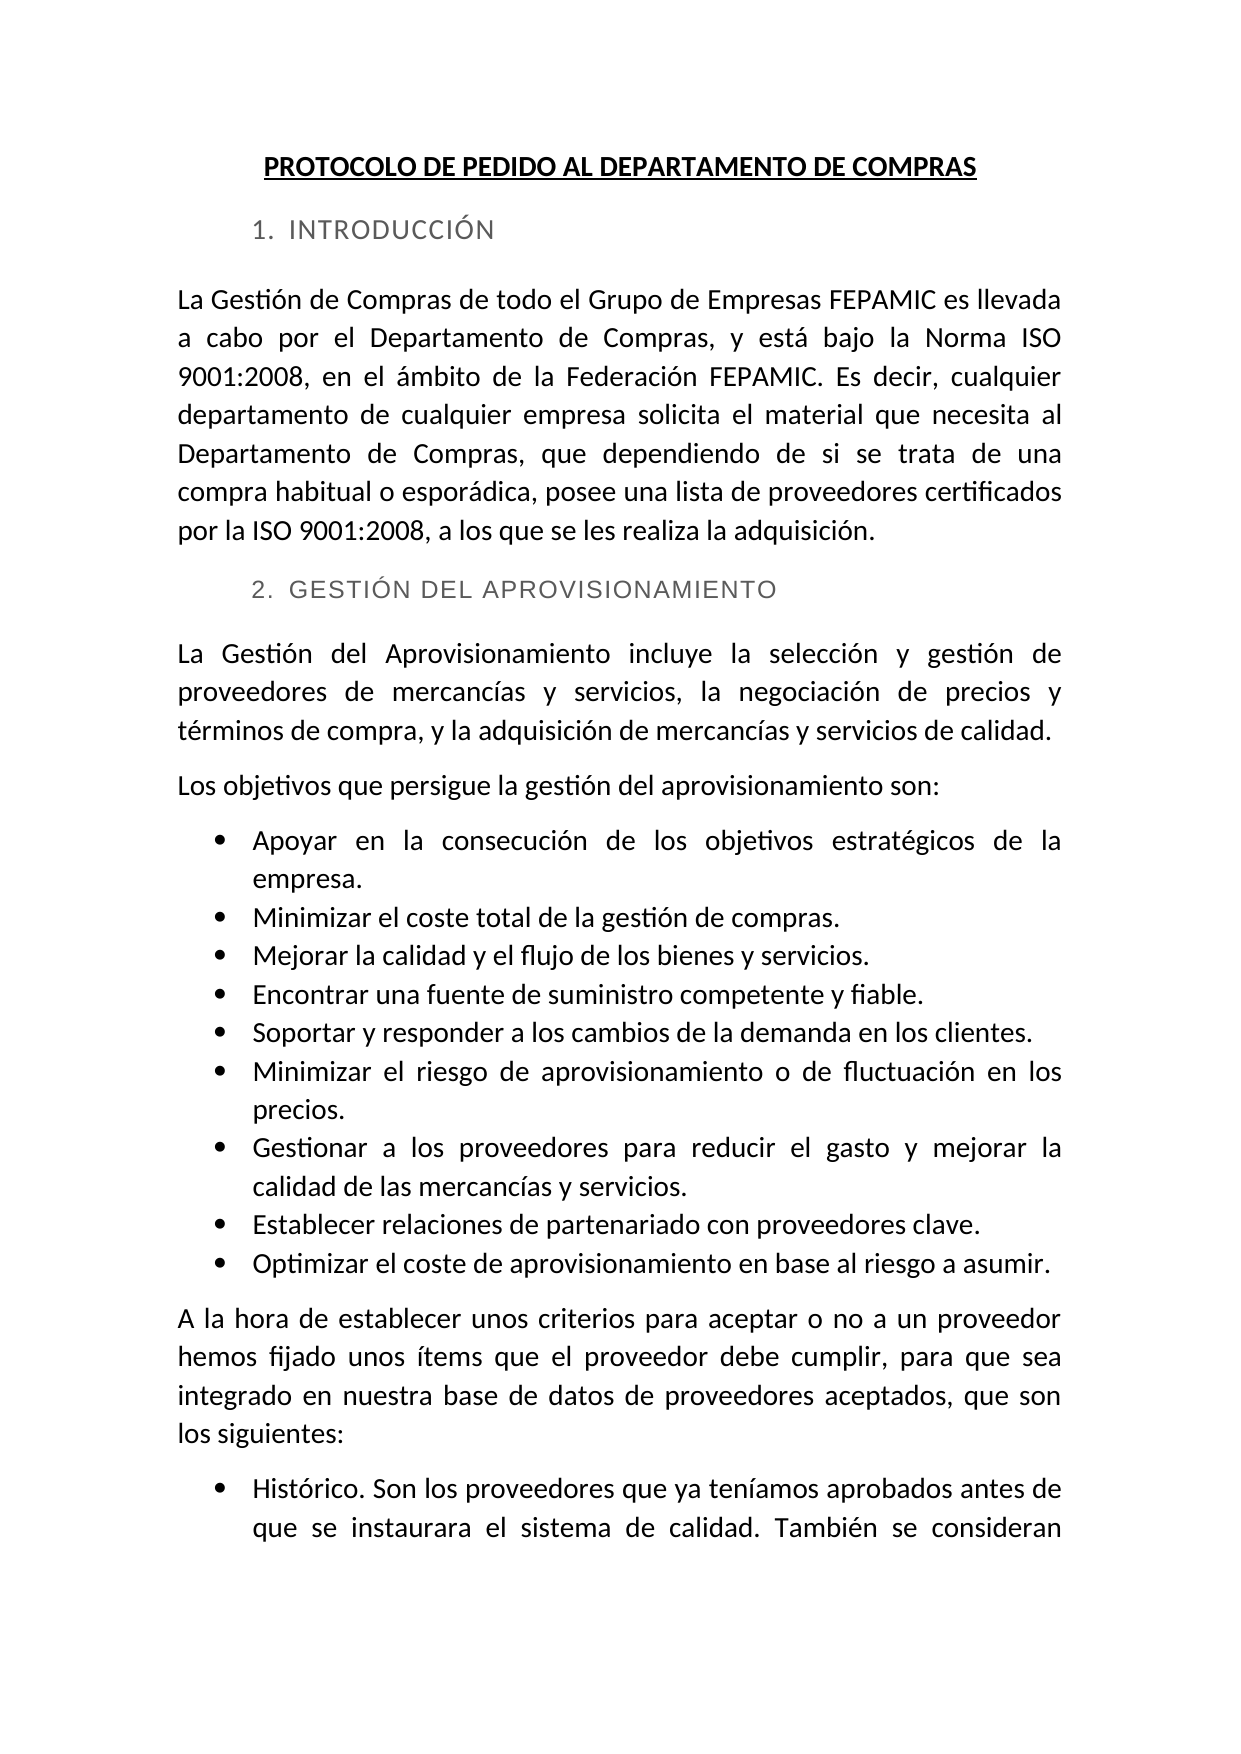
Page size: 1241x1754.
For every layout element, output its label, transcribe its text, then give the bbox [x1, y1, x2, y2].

text A la hora de establecer unos criterios para aceptar o no a un proveedor hemos fijado unos ítems que el proveedor debe cumplir, para que sea integrado en nuestra base de datos de proveedores aceptados, que son los siguientes: [177, 1300, 1063, 1451]
list Encontrar una fuente de suministro competente y fiable. [215, 976, 1063, 1011]
list Establecer relaciones de partenariado con proveedores clave. [215, 1206, 1063, 1242]
list Gestionar a los proveedores para reducir el gasto y mejorar la calidad de las mercancías y servicios. [215, 1129, 1063, 1204]
subtitle GESTIÓN DEL APROVISIONAMIENTO [251, 575, 1063, 604]
text Los objetivos que persigue la gestión del aprovisionamiento son: [177, 767, 1063, 803]
text PROTOCOLO DE PEDIDO AL DEPARTAMENTO DE COMPRAS [177, 148, 1063, 183]
subtitle INTRODUCCIÓN [251, 211, 1063, 247]
list Minimizar el coste total de la gestión de compras. [215, 899, 1063, 934]
list Optimizar el coste de aprovisionamiento en base al riesgo a asumir. [215, 1245, 1063, 1281]
list Apoyar en la consecución de los objetivos estratégicos de la empresa. [215, 822, 1063, 896]
text La Gestión del Aprovisionamiento incluye la selección y gestión de proveedores de mercancías y servicios, la negociación de precios y términos de compra, y la adquisición de mercancías y servicios de calidad. [177, 635, 1063, 747]
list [215, 1470, 1063, 1544]
list Minimizar el riesgo de aprovisionamiento o de fluctuación en los precios. [215, 1053, 1063, 1127]
list Mejorar la calidad y el flujo de los bienes y servicios. [215, 937, 1063, 973]
list Soportar y responder a los cambios de la demanda en los clientes. [215, 1014, 1063, 1050]
text La Gestión de Compras de todo el Grupo de Empresas FEPAMIC es llevada a cabo por el Departamento de Compras, y está bajo la Norma ISO 9001:2008, en el ámbito de la Federación FEPAMIC. Es decir, cualquier departamento de cualquier empresa solicita el material que necesita al Departamento de Compras, que dependiendo de si se trata de una compra habitual o esporádica, posee una lista de proveedores certificados por la ISO 9001:2008, a los que se les realiza la adquisición. [177, 281, 1063, 547]
